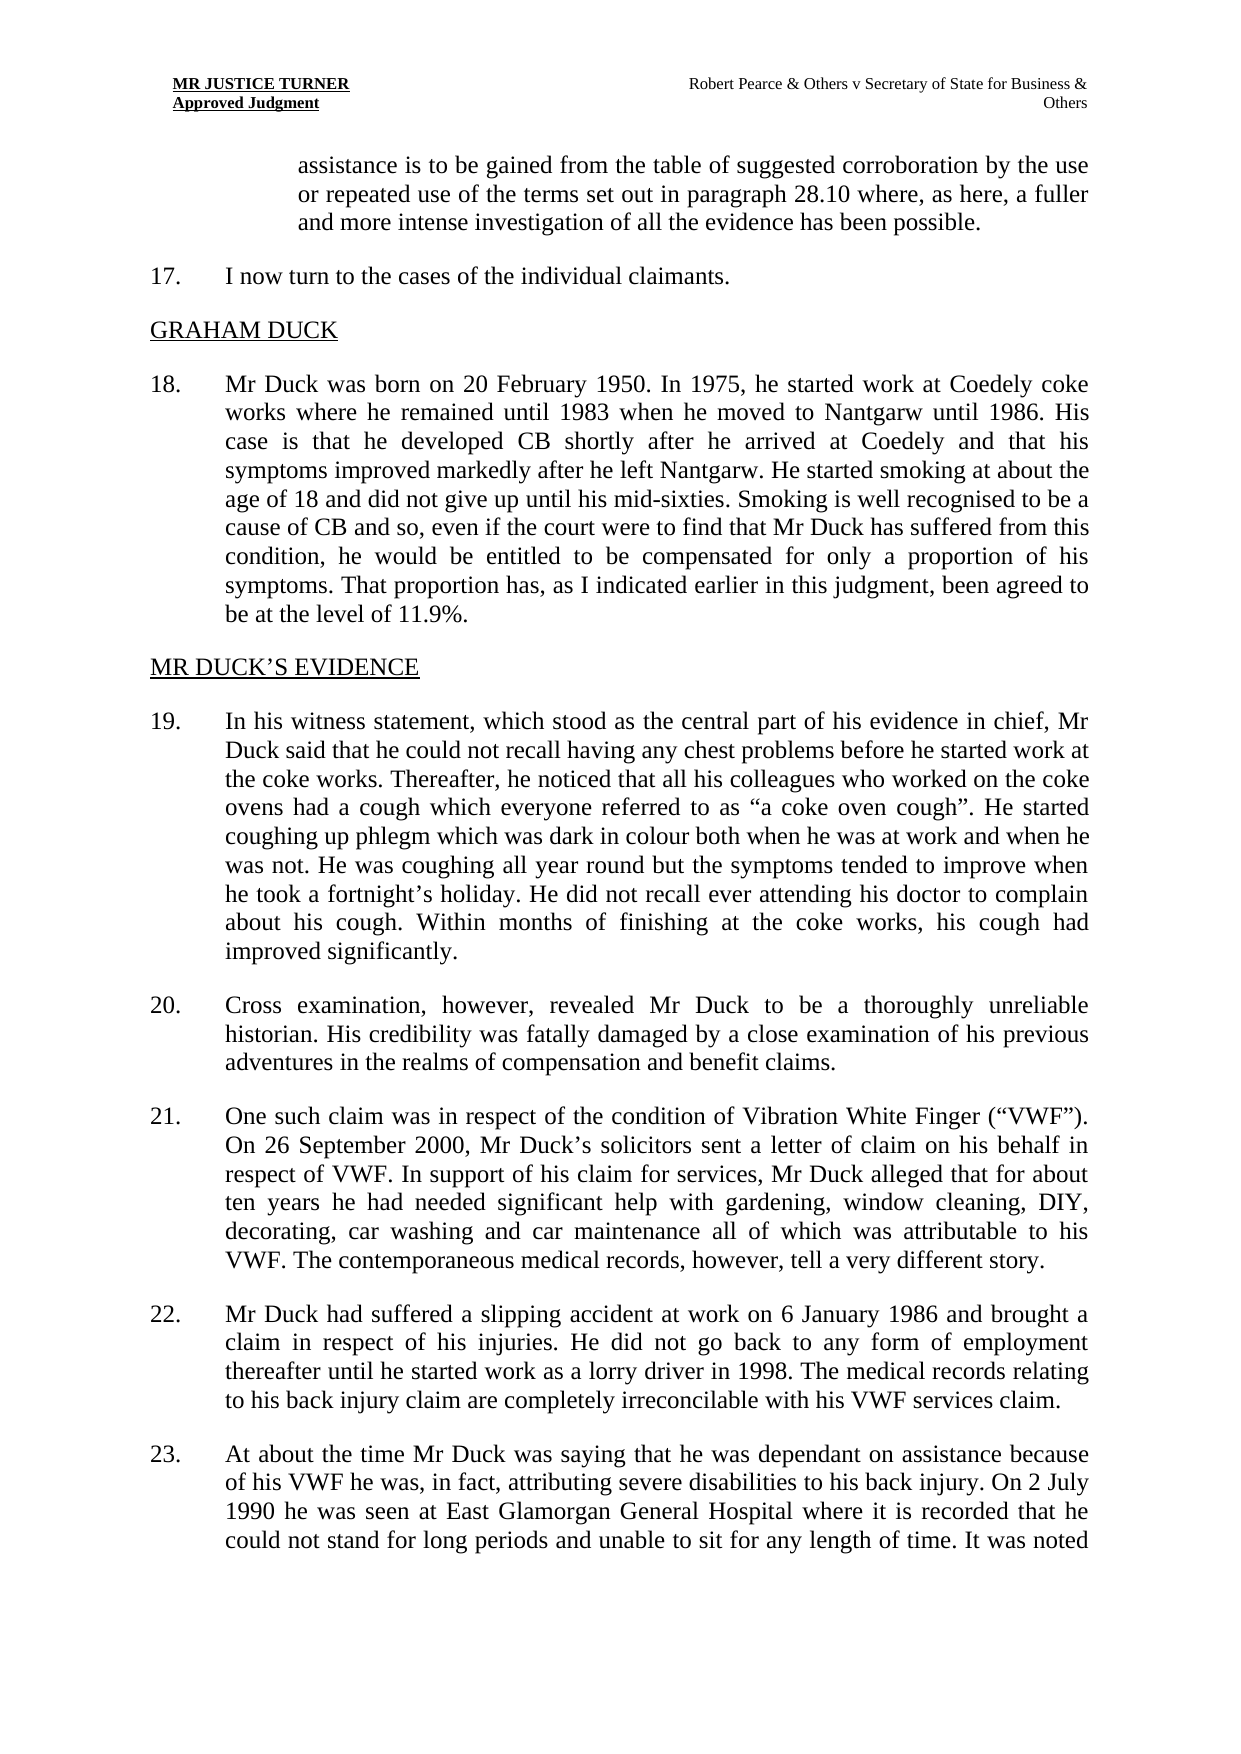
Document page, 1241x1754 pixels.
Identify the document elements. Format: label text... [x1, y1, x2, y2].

list MR DUCK’S EVIDENCE [150, 652, 1090, 681]
list GRAHAM DUCK [150, 315, 1090, 344]
text In his witness statement, which stood as the central part of his evidence in chief, Mr Duck said that he could not recall having any chest problems before he started work at the coke works. Thereafter, he noticed that all his colleagues who worked on the coke ovens had a cough which everyone referred to as “a coke oven cough”. He started coughing up phlegm which was dark in colour both when he was at work and when he was not. He was coughing all year round but the symptoms tended to improve when he took a fortnight’s holiday. He did not recall ever attending his doctor to complain about his cough. Within months of finishing at the coke works, his cough had improved significantly. [150, 706, 1090, 965]
text I now turn to the cases of the individual claimants. [150, 261, 1090, 290]
text Cross examination, however, revealed Mr Duck to be a thoroughly unreliable historian. His credibility was fatally damaged by a close examination of his previous adventures in the realms of compensation and benefit claims. [150, 990, 1090, 1076]
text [150, 1439, 1090, 1554]
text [224, 150, 1090, 236]
text Mr Duck was born on 20 February 1950. In 1975, he started work at Coedely coke works where he remained until 1983 when he moved to Nantgarw until 1986. His case is that he developed CB shortly after he arrived at Coedely and that his symptoms improved markedly after he left Nantgarw. He started smoking at about the age of 18 and did not give up until his mid-sixties. Smoking is well recognised to be a cause of CB and so, even if the court were to find that Mr Duck has suffered from this condition, he would be entitled to be compensated for only a proportion of his symptoms. That proportion has, as I indicated earlier in this judgment, been agreed to be at the level of 11.9%. [150, 369, 1090, 627]
text Mr Duck had suffered a slipping accident at work on 6 January 1986 and brought a claim in respect of his injuries. He did not go back to any form of employment thereafter until he started work as a lorry driver in 1998. The medical records relating to his back injury claim are completely irreconcilable with his VWF services claim. [150, 1299, 1090, 1414]
text One such claim was in respect of the condition of Vibration White Finger (“VWF”). On 26 September 2000, Mr Duck’s solicitors sent a letter of claim on his behalf in respect of VWF. In support of his claim for services, Mr Duck alleged that for about ten years he had needed significant help with gardening, window cleaning, DIY, decorating, car washing and car maintenance all of which was attributable to his VWF. The contemporaneous medical records, however, tell a very different story. [150, 1101, 1090, 1274]
